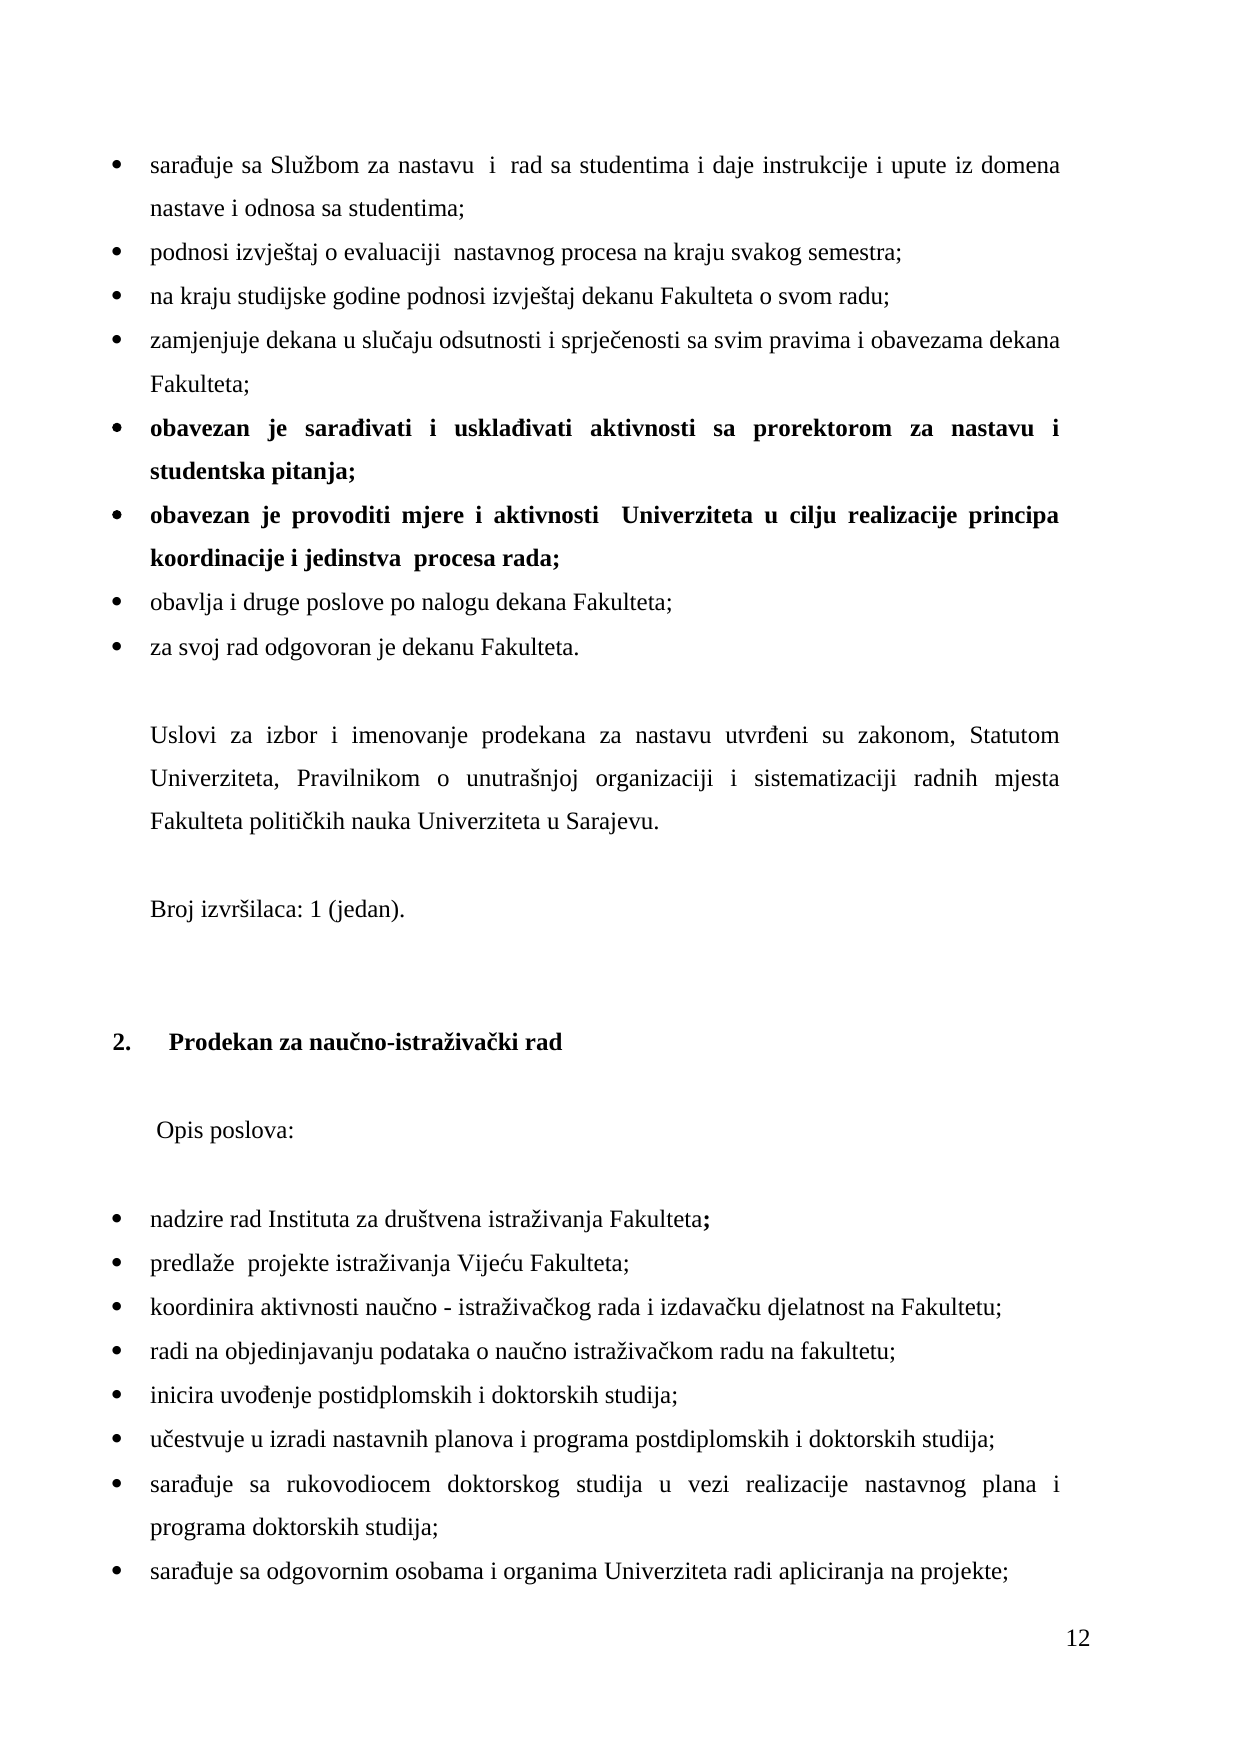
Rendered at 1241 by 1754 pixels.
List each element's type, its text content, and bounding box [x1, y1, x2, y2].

list nadzire rad Instituta za društvena istraživanja Fakulteta; [112, 1204, 1061, 1232]
list podnosi izvještaj o evaluaciji nastavnog procesa na kraju svakog semestra; [112, 237, 1061, 266]
list koordinira aktivnosti naučno - istraživačkog rada i izdavačku djelatnost na Fakultetu; [112, 1292, 1061, 1321]
list obavezan je provoditi mjere i aktivnosti Univerziteta u cilju realizacije principa koordinacije i jedinstva procesa rada; [112, 500, 1061, 572]
list predlaže projekte istraživanja Vijeću Fakulteta; [112, 1248, 1061, 1277]
list sarađuje sa rukovodiocem doktorskog studija u vezi realizacije nastavnog plana i programa doktorskih studija; [112, 1469, 1061, 1541]
list radi na objedinjavanju podataka o naučno istraživačkom radu na fakultetu; [112, 1336, 1061, 1365]
list sarađuje sa Službom za nastavu i rad sa studentima i daje instrukcije i upute iz domena nastave i odnosa sa studentima; [112, 150, 1061, 222]
list na kraju studijske godine podnosi izvještaj dekanu Fakulteta o svom radu; [112, 281, 1061, 310]
list sarađuje sa odgovornim osobama i organima Univerziteta radi apliciranja na projekte; [112, 1556, 1061, 1585]
text Opis poslova: [150, 1115, 1061, 1144]
list učestvuje u izradi nastavnih planova i programa postdiplomskih i doktorskih studija; [112, 1424, 1061, 1453]
text Broj izvršilaca: 1 (jedan). [150, 894, 1061, 923]
list inicira uvođenje postidplomskih i doktorskih studija; [112, 1380, 1061, 1409]
text Uslovi za izbor i imenovanje prodekana za nastavu utvrđeni su zakonom, Statutom Univerziteta, Pravilnikom o unutrašnjoj organizaciji i sistematizaciji radnih mjesta Fakulteta političkih nauka Univerziteta u Sarajevu. [150, 720, 1061, 835]
list za svoj rad odgovoran je dekanu Fakulteta. [112, 632, 1061, 660]
list Prodekan za naučno-istraživački rad [112, 1027, 1061, 1056]
list zamjenjuje dekana u slučaju odsutnosti i sprječenosti sa svim pravima i obavezama dekana Fakulteta; [112, 326, 1061, 397]
list obavlja i druge poslove po nalogu dekana Fakulteta; [112, 587, 1061, 616]
list obavezan je sarađivati i usklađivati aktivnosti sa prorektorom za nastavu i studentska pitanja; [112, 413, 1061, 485]
